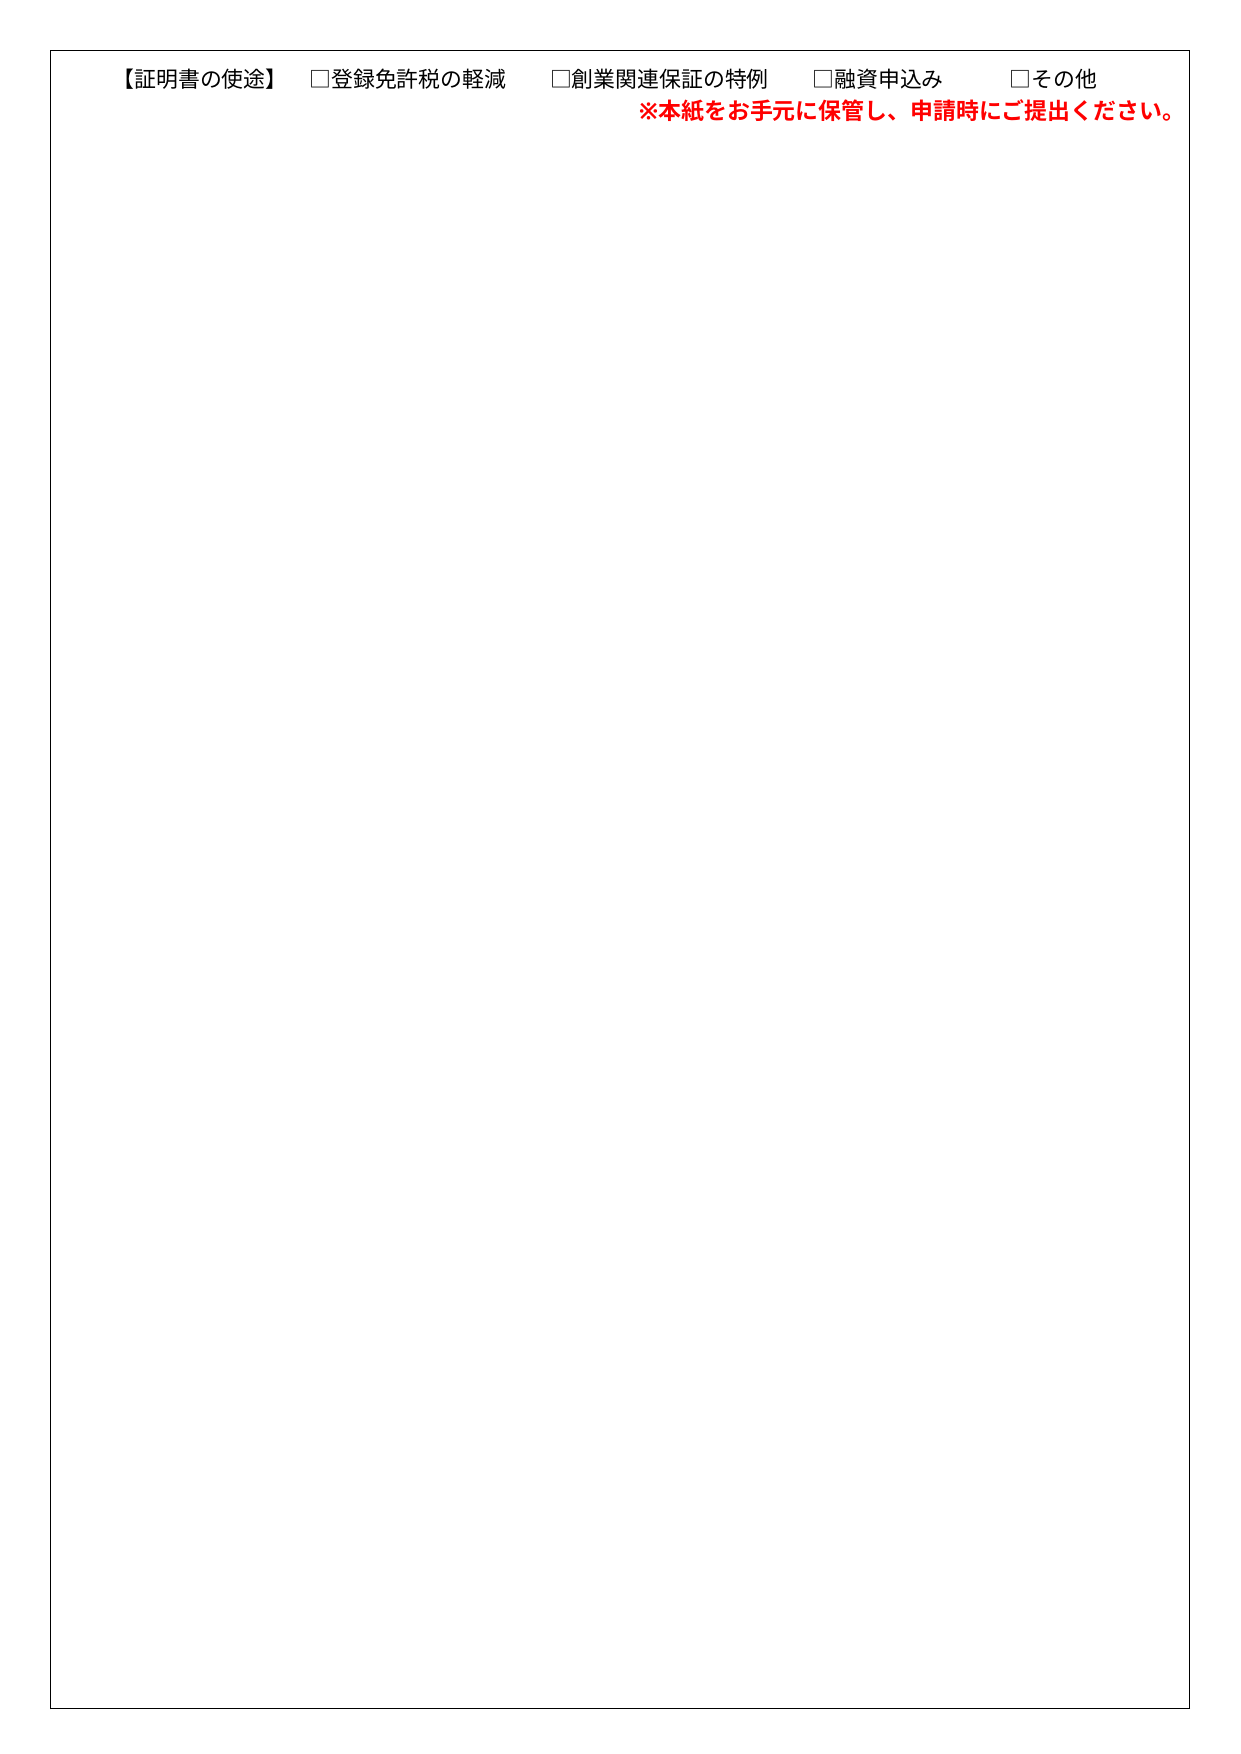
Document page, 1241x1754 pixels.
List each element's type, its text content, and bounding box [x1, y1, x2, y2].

text 【証明書の使途】 □登録免許税の軽減 □創業関連保証の特例 □融資申込み □その他 [112, 59, 1128, 97]
